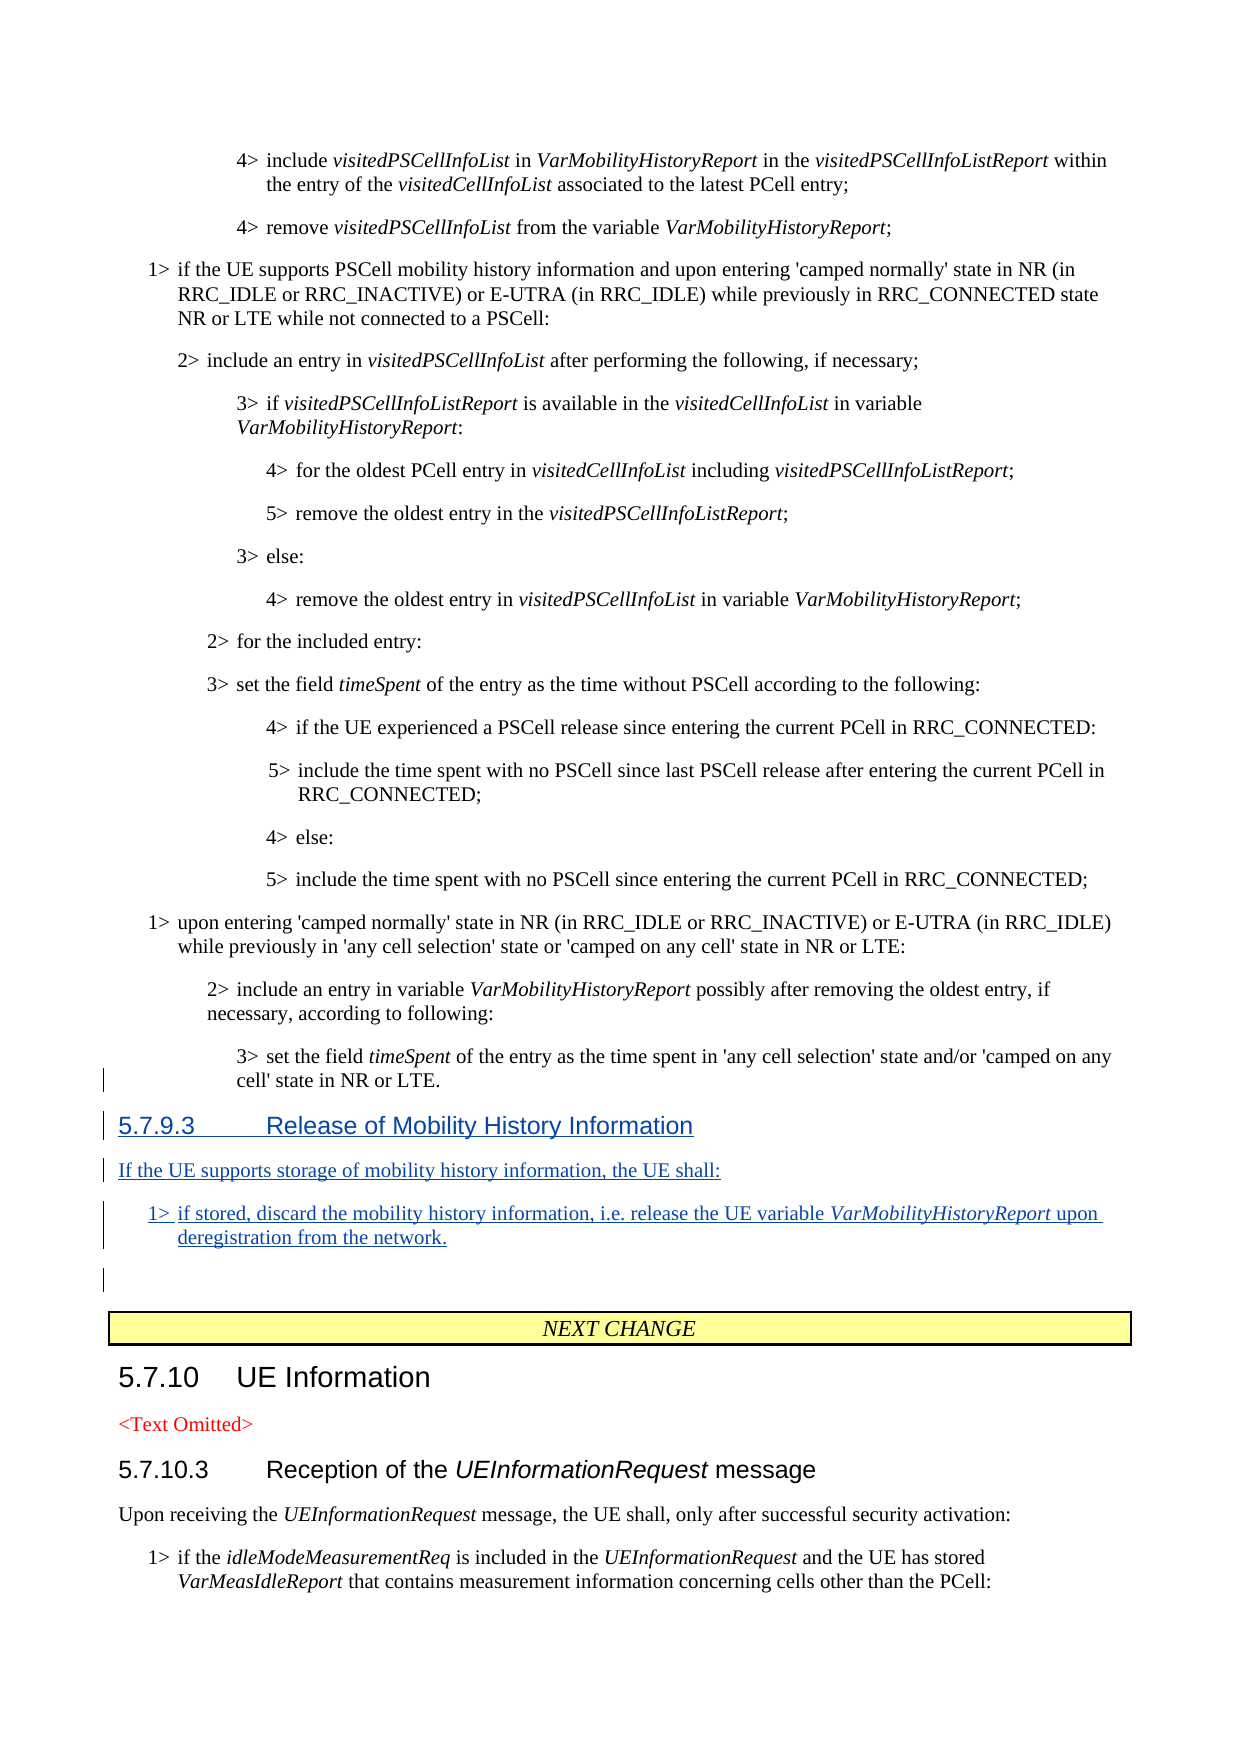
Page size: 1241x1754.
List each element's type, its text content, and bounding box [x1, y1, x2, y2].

text 4> if the UE experienced a PSCell release since entering the current PCell in RRC_CONNECTED: [266, 715, 1122, 739]
text 5> remove the oldest entry in the visitedPSCellInfoListReport; [266, 501, 1122, 525]
text 1> upon entering 'camped normally' state in NR (in RRC_IDLE or RRC_INACTIVE) or E-UTRA (in RRC_IDLE) while previously in 'any cell selection' state or 'camped on any cell' state in NR or LTE: [148, 910, 1122, 958]
text 3> if visitedPSCellInfoListReport is available in the visitedCellInfoList in variable VarMobilityHistoryReport: [236, 391, 1122, 439]
text 4> remove visitedPSCellInfoList from the variable VarMobilityHistoryReport; [236, 214, 1122, 239]
text NEXT CHANGE [110, 1313, 1130, 1343]
text 3> set the field timeSpent of the entry as the time spent in 'any cell selection' state and/or 'camped on any cell' state in NR or LTE. [236, 1044, 1122, 1092]
text Upon receiving the UEInformationRequest message, the UE shall, only after successful security activation: [118, 1502, 1122, 1526]
text 5> include the time spent with no PSCell since last PSCell release after entering the current PCell in RRC_CONNECTED; [268, 758, 1122, 806]
text 2> for the included entry: [207, 629, 1122, 653]
text 1> if the idleModeMeasurementReq is included in the UEInformationRequest and the UE has stored VarMeasIdleReport that contains measurement information concerning cells other than the PCell: [148, 1545, 1122, 1593]
text 4> remove the oldest entry in visitedPSCellInfoList in variable VarMobilityHistoryReport; [266, 586, 1122, 611]
text 3> else: [236, 544, 1122, 568]
text <Text Omitted> [118, 1412, 1122, 1436]
text 4> else: [266, 824, 1122, 849]
text 2> include an entry in visitedPSCellInfoList after performing the following, if necessary; [177, 348, 1122, 372]
text 2> include an entry in variable VarMobilityHistoryReport possibly after removing the oldest entry, if necessary, according to following: [207, 977, 1122, 1025]
text 3> set the field timeSpent of the entry as the time without PSCell according to the following: [207, 672, 1122, 696]
text 4> include visitedPSCellInfoList in VarMobilityHistoryReport in the visitedPSCellInfoListReport within the entry of the visitedCellInfoList associated to the latest PCell entry; [236, 148, 1122, 196]
subtitle 5.7.10 UE Information [118, 1359, 1122, 1393]
text 4> for the oldest PCell entry in visitedCellInfoList including visitedPSCellInfoListReport; [266, 458, 1122, 482]
text 5> include the time spent with no PSCell since entering the current PCell in RRC_CONNECTED; [266, 867, 1122, 891]
subtitle 5.7.10.3 Reception of the UEInformationRequest message [118, 1455, 1122, 1483]
text 1> if the UE supports PSCell mobility history information and upon entering 'camped normally' state in NR (in RRC_IDLE or RRC_INACTIVE) or E-UTRA (in RRC_IDLE) while previously in RRC_CONNECTED state NR or LTE while not connected to a PSCell: [148, 257, 1122, 329]
